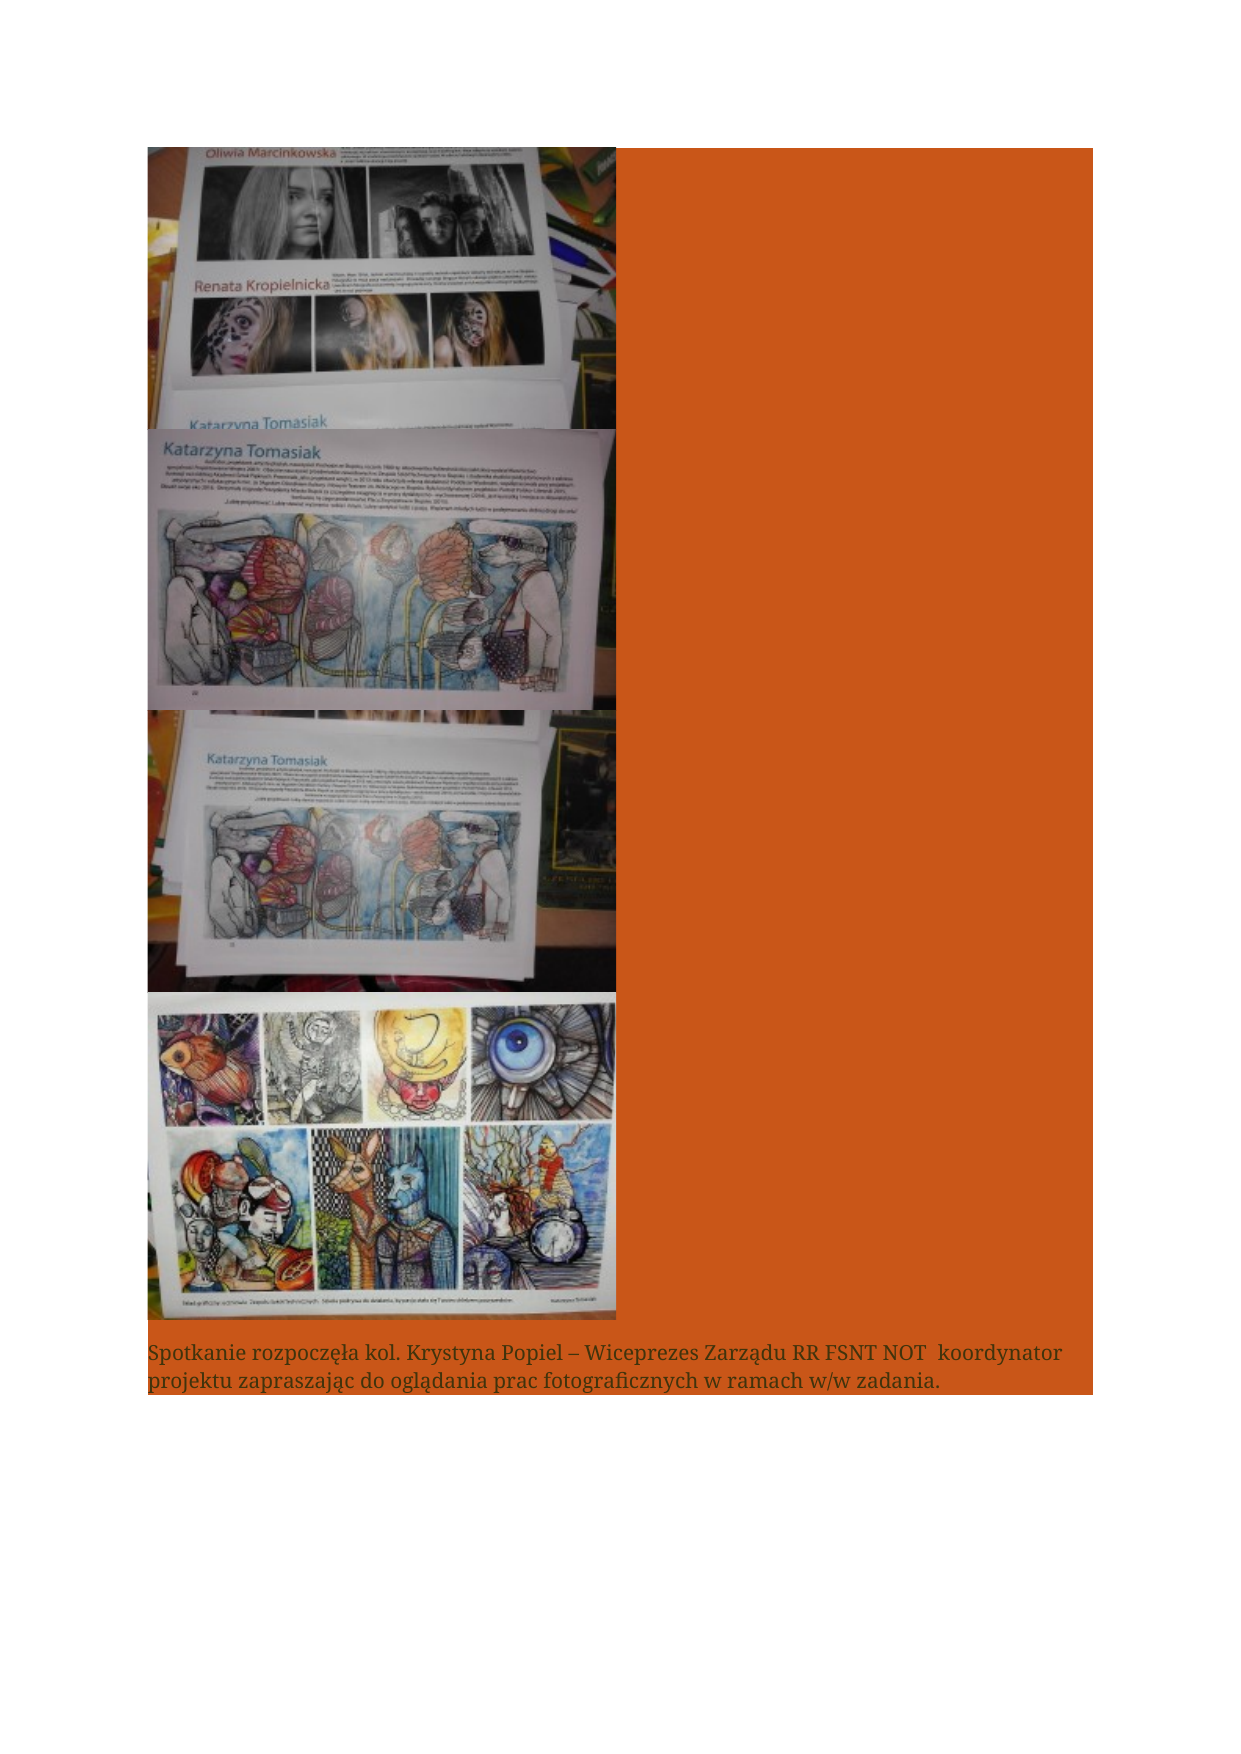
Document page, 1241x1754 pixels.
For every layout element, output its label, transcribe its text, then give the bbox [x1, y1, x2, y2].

text Spotkanie rozpoczęła kol. Krystyna Popiel – Wiceprezes Zarządu RR FSNT NOT koordynator projektu zapraszając do oglądania prac fotograficznych w ramach w/w zadania. [148, 1338, 1093, 1395]
picture [147, 147, 617, 1320]
